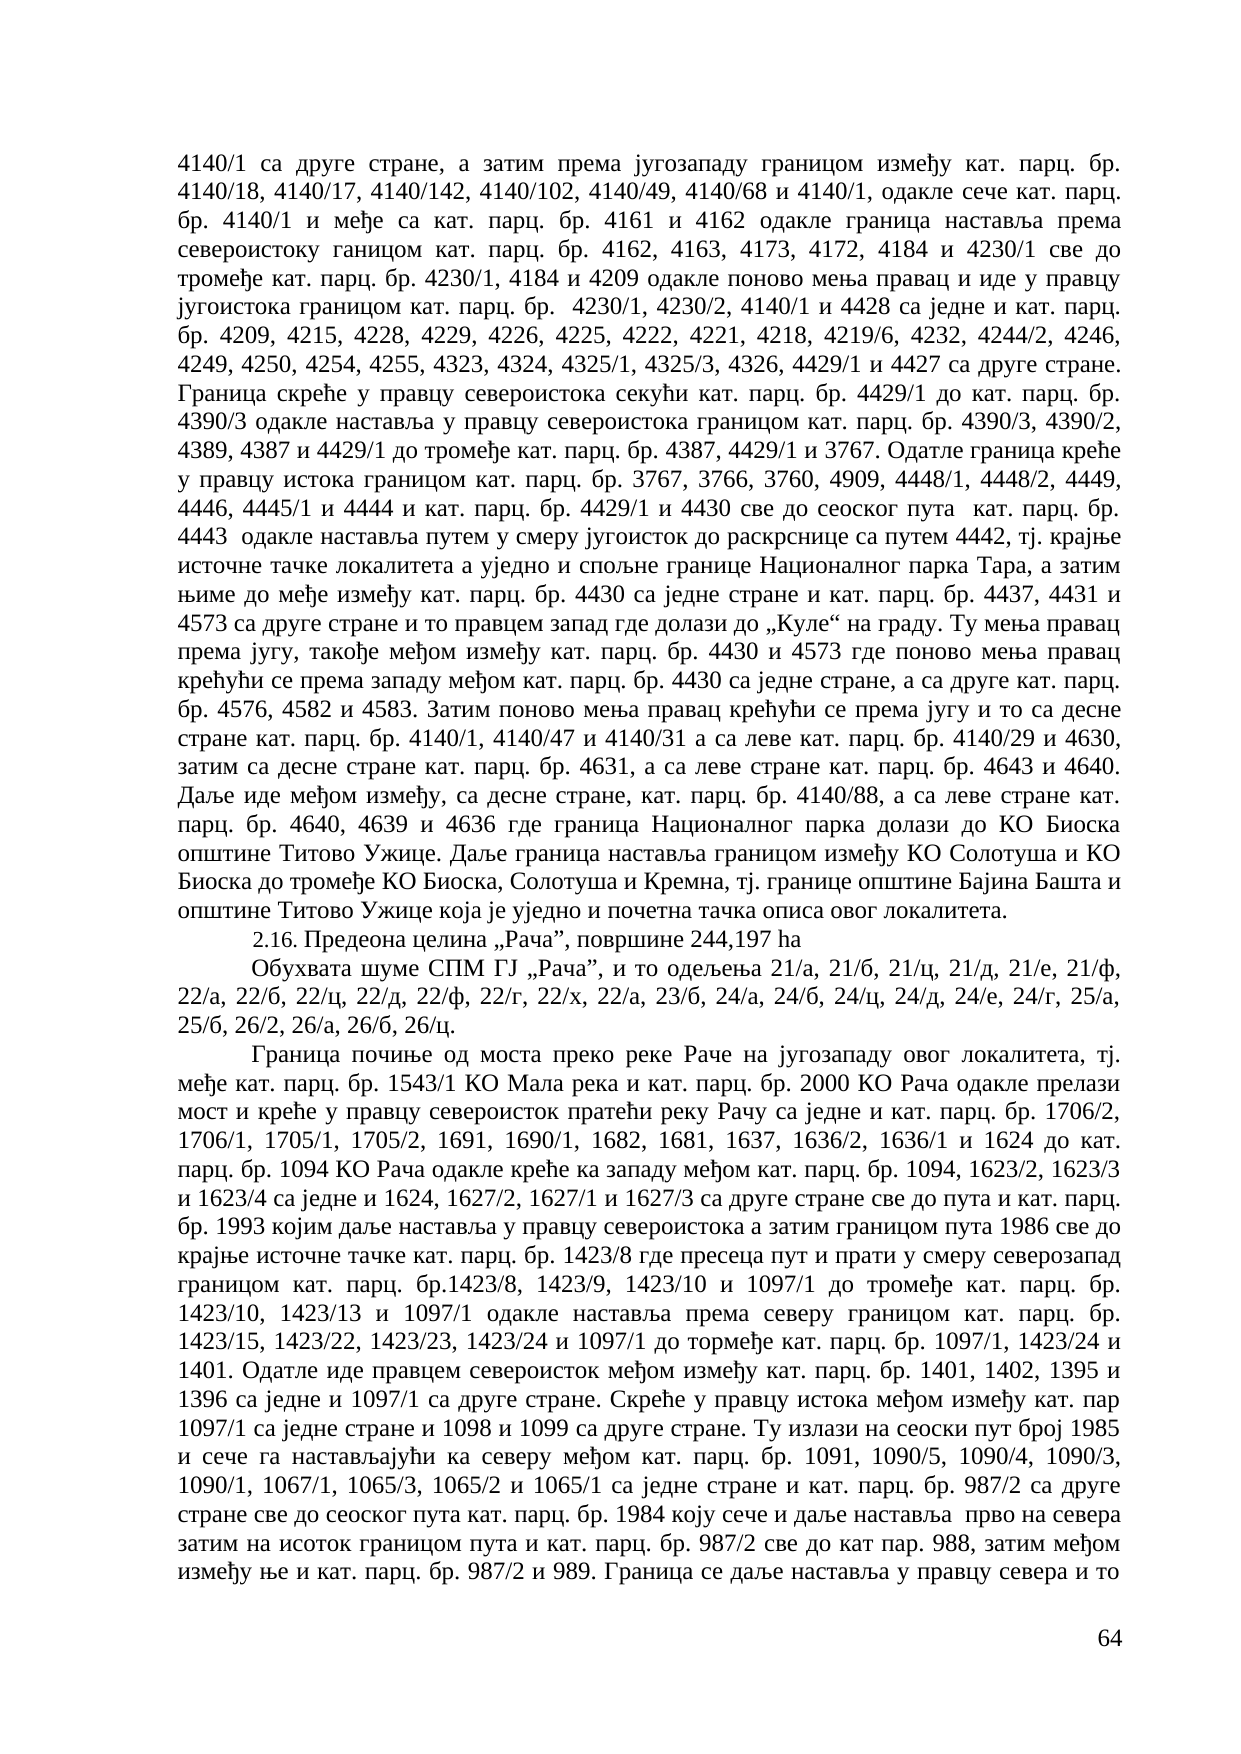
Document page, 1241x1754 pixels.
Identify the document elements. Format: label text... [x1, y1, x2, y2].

text Обухвата шуме СПМ ГЈ „Рача”, и то одељења 21/а, 21/б, 21/ц, 21/д, 21/е, 21/ф, 22/а, 22/б, 22/ц, 22/д, 22/ф, 22/г, 22/х, 22/а, 23/б, 24/а, 24/б, 24/ц, 24/д, 24/е, 24/г, 25/а, 25/б, 26/2, 26/а, 26/б, 26/ц. [177, 953, 1122, 1039]
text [177, 148, 1122, 924]
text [177, 1039, 1122, 1585]
text 2.16. Предеона целина „Рача”, површине 244,197 ha [177, 924, 1122, 953]
